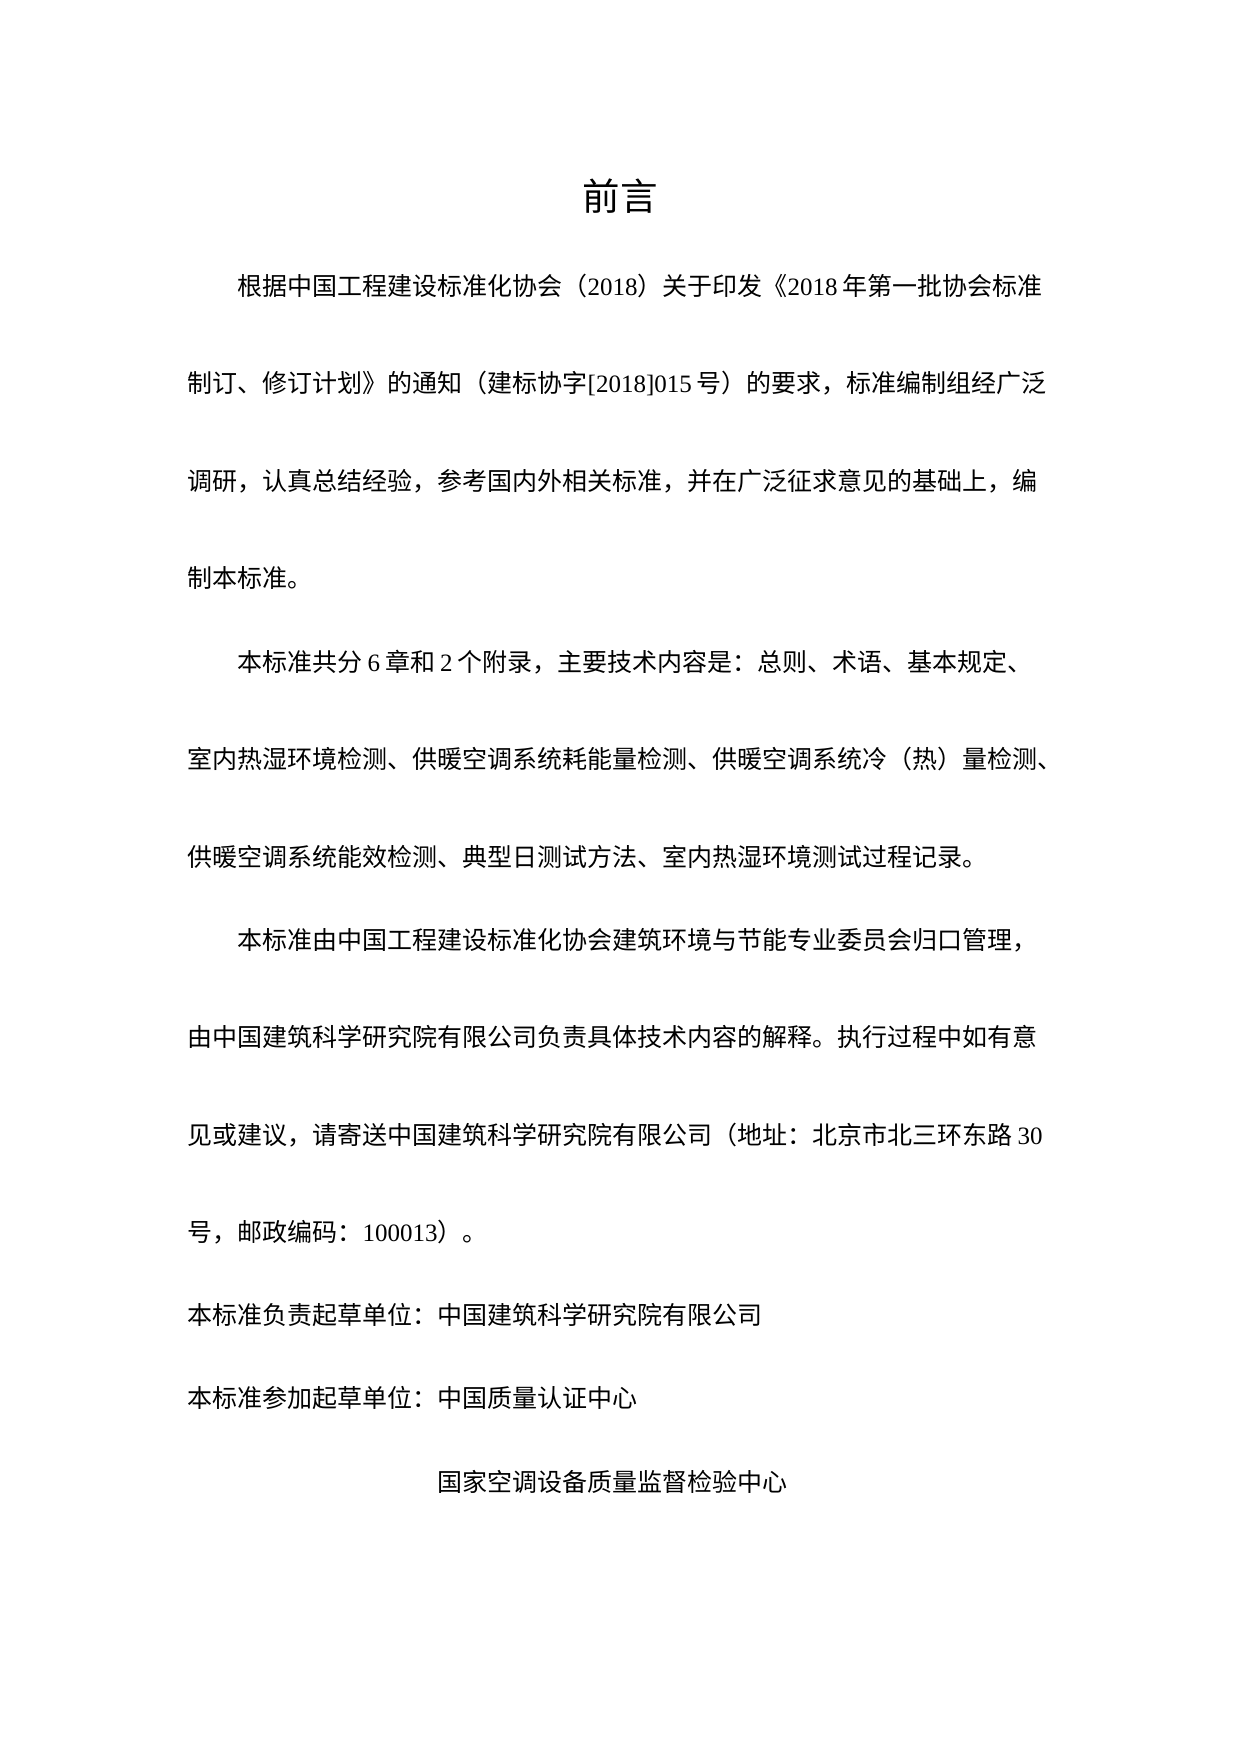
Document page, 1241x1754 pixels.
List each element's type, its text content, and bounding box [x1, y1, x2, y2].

text 根据中国工程建设标准化协会（2018）关于印发《2018年第一批协会标准制订、修订计划》的通知（建标协字[2018]015号）的要求，标准编制组经广泛调研，认真总结经验，参考国内外相关标准，并在广泛征求意见的基础上，编制本标准。 [187, 252, 1053, 609]
text 国家空调设备质量监督检验中心 [187, 1448, 1053, 1513]
text 前言 [187, 162, 1053, 227]
text 本标准共分6章和2个附录，主要技术内容是：总则、术语、基本规定、室内热湿环境检测、供暖空调系统耗能量检测、供暖空调系统冷（热）量检测、供暖空调系统能效检测、典型日测试方法、室内热湿环境测试过程记录。 [187, 628, 1053, 888]
text 本标准负责起草单位：中国建筑科学研究院有限公司 [187, 1281, 1053, 1346]
text 本标准由中国工程建设标准化协会建筑环境与节能专业委员会归口管理，由中国建筑科学研究院有限公司负责具体技术内容的解释。执行过程中如有意见或建议，请寄送中国建筑科学研究院有限公司（地址：北京市北三环东路30号，邮政编码：100013）。 [187, 906, 1053, 1263]
text 本标准参加起草单位：中国质量认证中心 [187, 1364, 1053, 1429]
